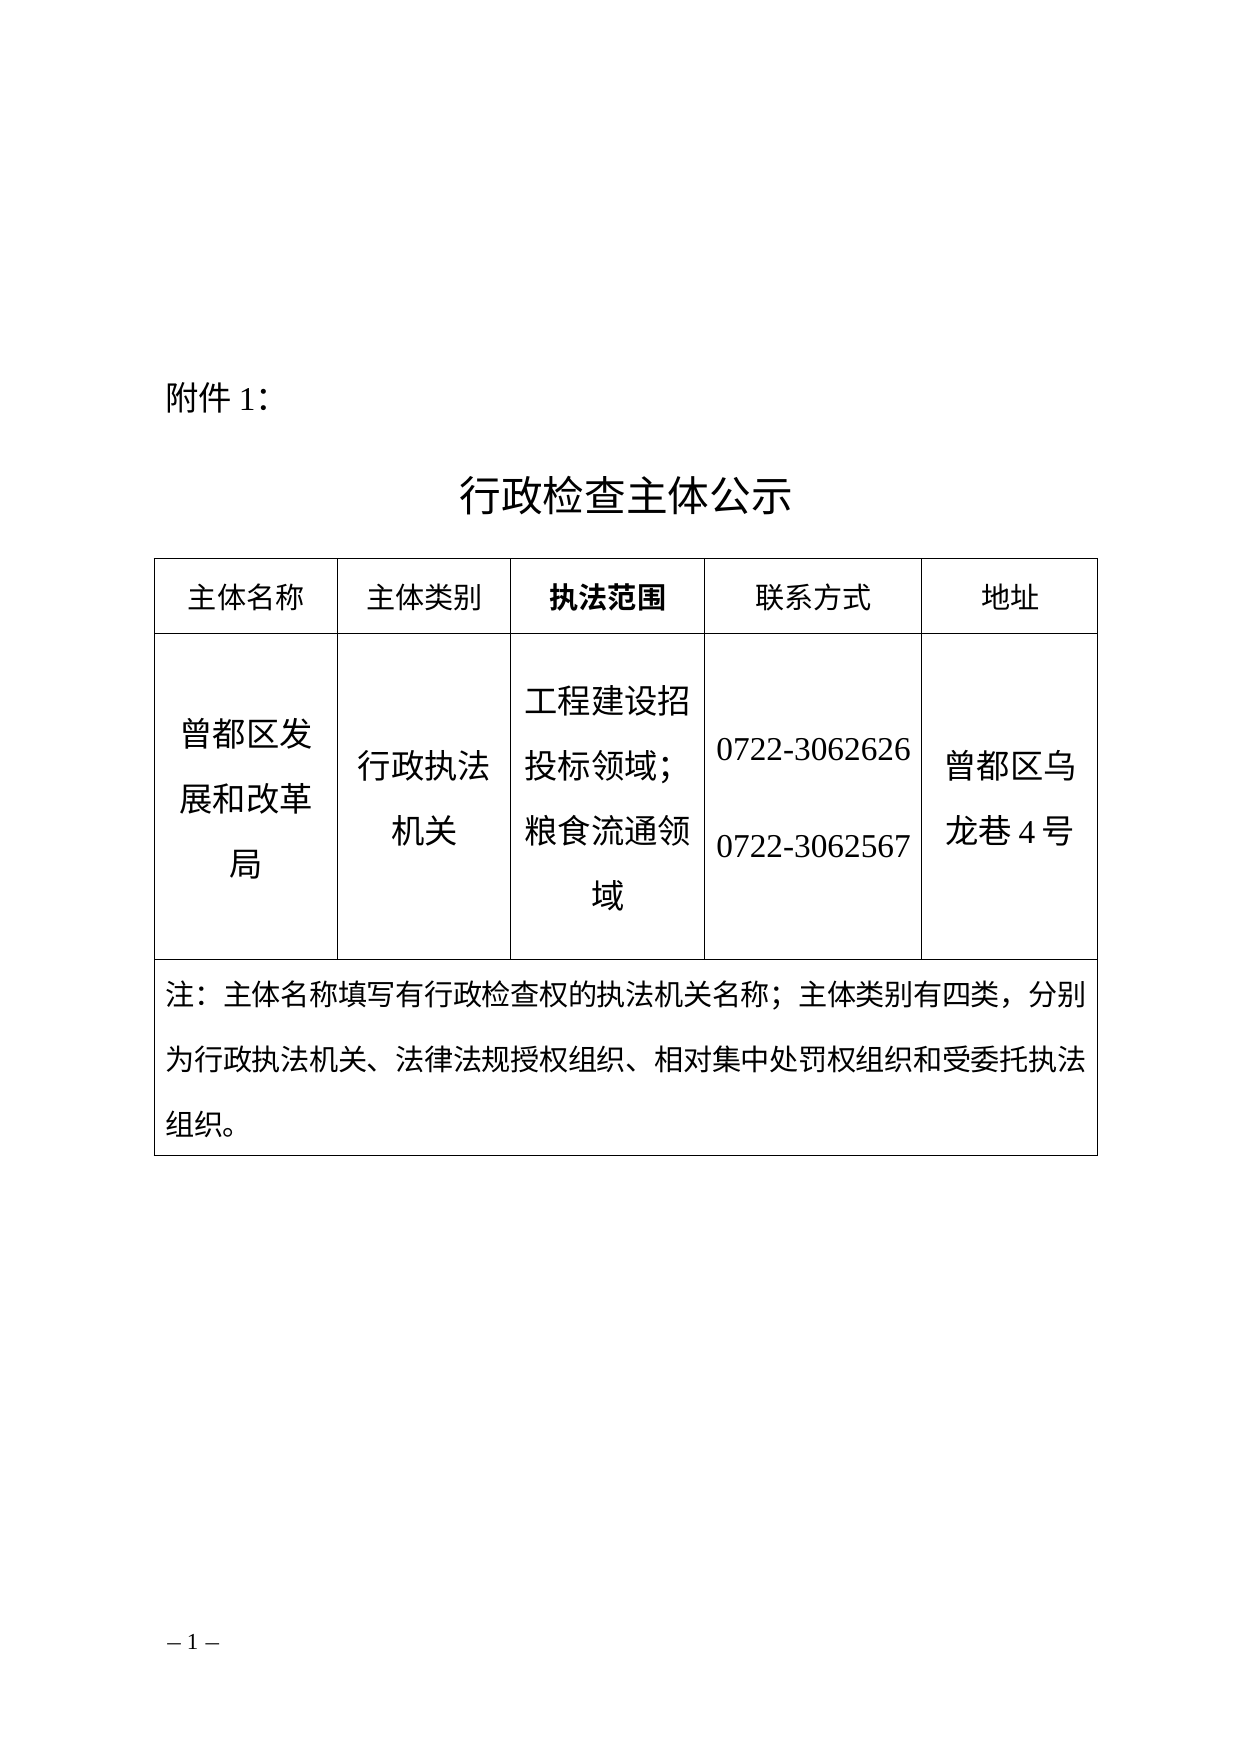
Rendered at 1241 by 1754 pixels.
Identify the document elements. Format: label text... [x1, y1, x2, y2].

table_cell 注：主体名称填写有行政检查权的执法机关名称；主体类别有四类，分别为行政执法机关、法律法规授权组织、相对集中处罚权组织和受委托执法组织。 [155, 960, 1097, 1155]
list 附件1： [165, 363, 1087, 428]
table_cell 行政执法机关 [338, 634, 510, 959]
table_header 联系方式 [705, 559, 921, 633]
table_header 主体类别 [338, 559, 510, 633]
table_cell 工程建设招投标领域；粮食流通领域 [511, 634, 704, 959]
list 行政检查主体公示 [165, 461, 1087, 526]
table_cell 0722-3062626 0722-3062567 [705, 634, 921, 959]
table_cell 曾都区发展和改革局 [155, 634, 337, 959]
table_header 执法范围 [511, 559, 704, 633]
table_cell 曾都区乌龙巷4号 [922, 634, 1097, 959]
table_header 主体名称 [155, 559, 337, 633]
table_header 地址 [922, 559, 1097, 633]
